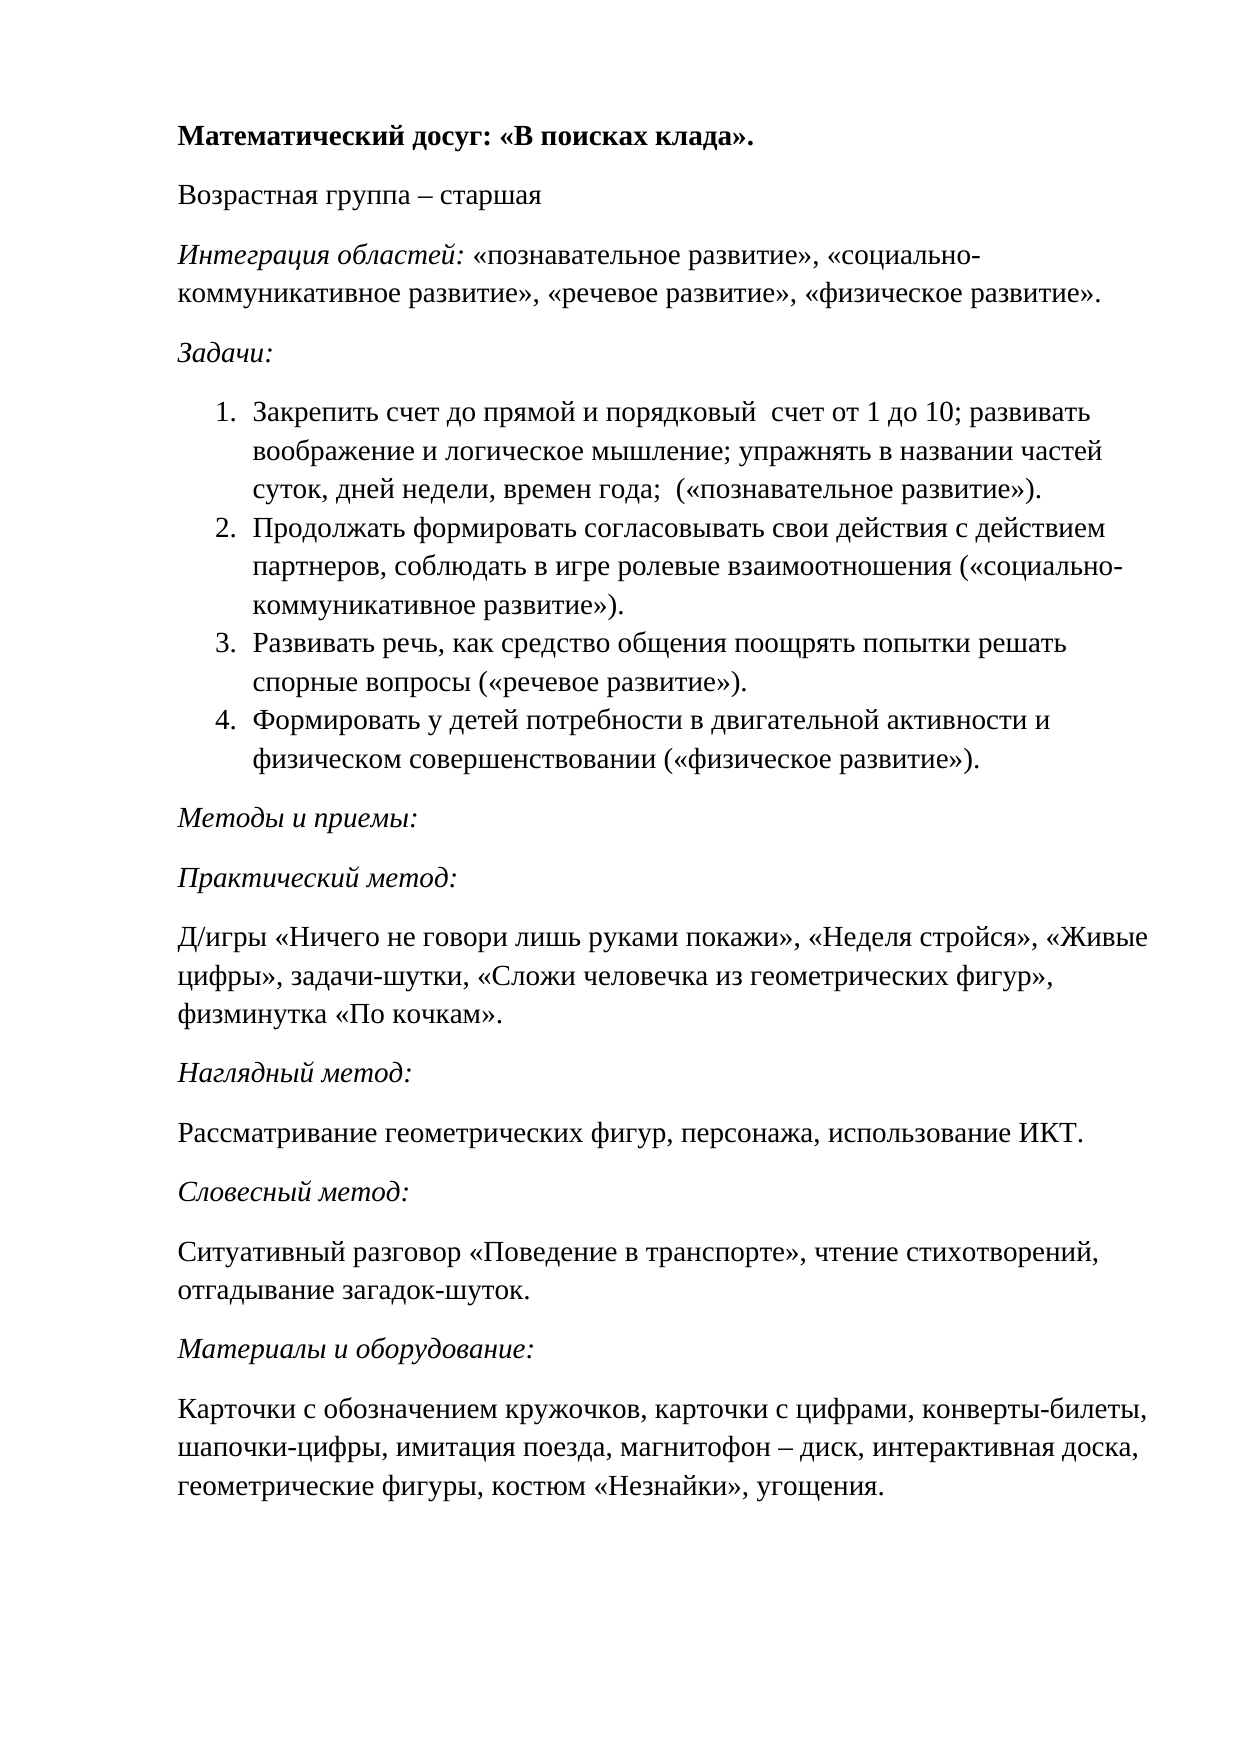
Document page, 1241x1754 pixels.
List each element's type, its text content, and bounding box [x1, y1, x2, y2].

text Возрастная группа – старшая [177, 177, 1152, 211]
text Карточки с обозначением кружочков, карточки с цифрами, конверты-билеты, шапочки-цифры, имитация поезда, магнитофон – диск, интерактивная доска, геометрические фигуры, костюм «Незнайки», угощения. [177, 1391, 1152, 1502]
text Д/игры «Ничего не говори лишь руками покажи», «Неделя стройся», «Живые цифры», задачи-шутки, «Сложи человечка из геометрических фигур», физминутка «По кочкам». [177, 919, 1152, 1030]
text Интеграция областей: «познавательное развитие», «социально-коммуникативное развитие», «речевое развитие», «физическое развитие». [177, 237, 1152, 309]
text Словесный метод: [177, 1174, 1152, 1208]
list Закрепить счет до прямой и порядковый счет от 1 до 10; развивать воображение и логическое мышление; упражнять в названии частей суток, дней недели, времен года; («познавательное развитие»). [215, 394, 1152, 505]
text Ситуативный разговор «Поведение в транспорте», чтение стихотворений, отгадывание загадок-шуток. [177, 1234, 1152, 1306]
text Методы и приемы: [177, 800, 1152, 834]
list Развивать речь, как средство общения поощрять попытки решать спорные вопросы («речевое развитие»). [215, 625, 1152, 697]
text Задачи: [177, 335, 1152, 368]
text Практический метод: [177, 860, 1152, 893]
text Рассматривание геометрических фигур, персонажа, использование ИКТ. [177, 1115, 1152, 1148]
text Материалы и оборудование: [177, 1332, 1152, 1365]
list Продолжать формировать согласовывать свои действия с действием партнеров, соблюдать в игре ролевые взаимоотношения («социально-коммуникативное развитие»). [215, 510, 1152, 620]
text Наглядный метод: [177, 1056, 1152, 1089]
text Математический досуг: «В поисках клада». [177, 118, 1152, 152]
list Формировать у детей потребности в двигательной активности и физическом совершенствовании («физическое развитие»). [215, 702, 1152, 774]
